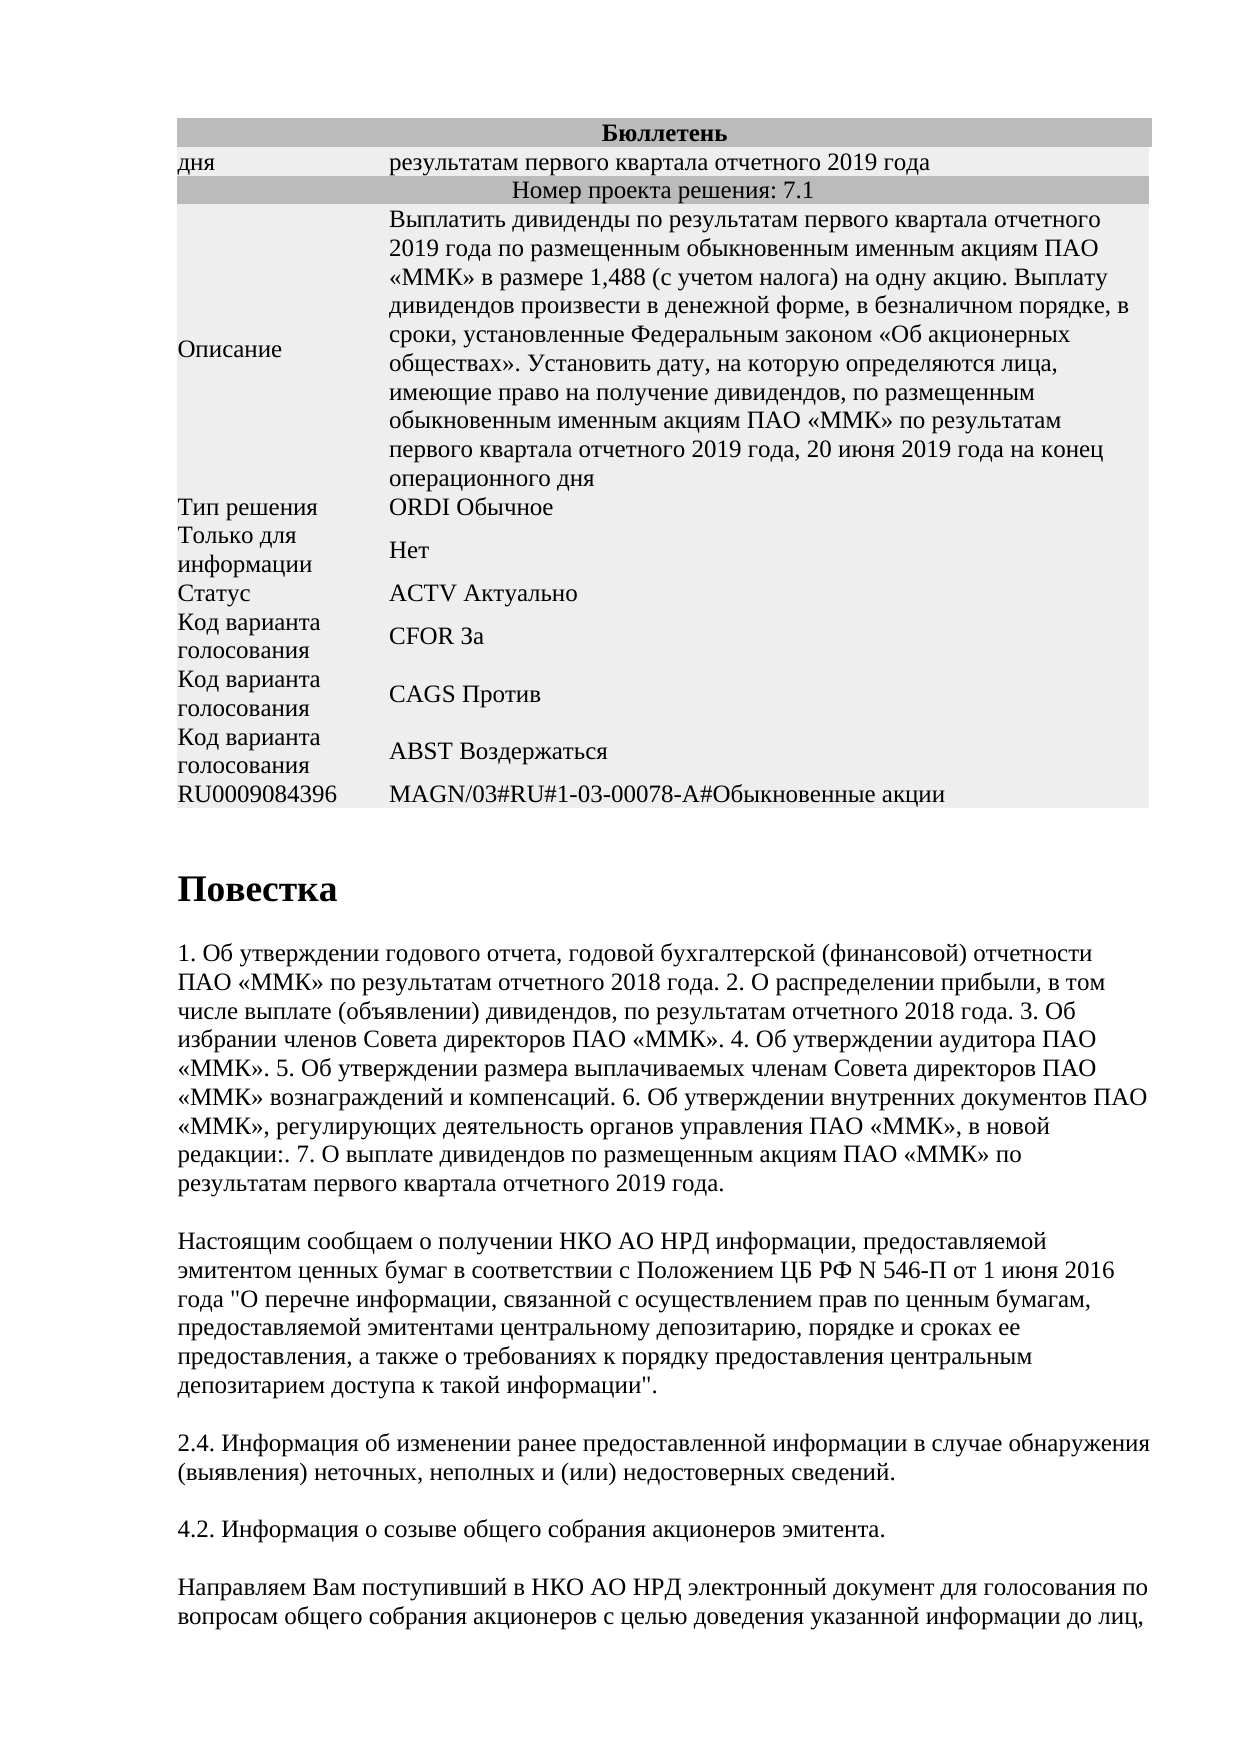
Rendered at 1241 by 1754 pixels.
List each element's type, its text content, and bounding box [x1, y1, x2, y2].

table_cell Описание [177, 204, 389, 492]
table_cell Код варианта голосования [177, 607, 389, 664]
table_cell ORDI Обычное [389, 492, 1149, 521]
table_cell Код варианта голосования [177, 664, 389, 722]
table_cell RU0009084396 [177, 779, 389, 808]
table_cell CAGS Против [389, 664, 1149, 722]
table_cell Только для информации [177, 521, 389, 578]
text Настоящим сообщаем о получении НКО АО НРД информации, предоставляемой эмитентом ценных бумаг в соответствии с Положением ЦБ РФ N 546-П от 1 июня 2016 года "О перечне информации, связанной с осуществлением прав по ценным бумагам, предоставляемой эмитентами центральному депозитарию, порядке и сроках ее предоставления, а также о требованиях к порядку предоставления центральным депозитарием доступа к такой информации". [177, 1226, 1152, 1399]
table_cell MAGN/03#RU#1-03-00078-A#Обыкновенные акции [389, 779, 1149, 808]
text 1. Об утверждении годового отчета, годовой бухгалтерской (финансовой) отчетности ПАО «ММК» по результатам отчетного 2018 года. 2. О распределении прибыли, в том числе выплате (объявлении) дивидендов, по результатам отчетного 2018 года. 3. Об избрании членов Совета директоров ПАО «ММК». 4. Об утверждении аудитора ПАО «ММК». 5. Об утверждении размера выплачиваемых членам Совета директоров ПАО «ММК» вознаграждений и компенсаций. 6. Об утверждении внутренних документов ПАО «ММК», регулирующих деятельность органов управления ПАО «ММК», в новой редакции:. 7. О выплате дивидендов по размещенным акциям ПАО «ММК» по результатам первого квартала отчетного 2019 года. [177, 938, 1152, 1197]
table_header Бюллетень [177, 118, 1152, 147]
subtitle Повестка [177, 866, 1152, 909]
table_cell ACTV Актуально [389, 578, 1149, 607]
table_cell Код варианта голосования [177, 722, 389, 779]
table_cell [389, 147, 1149, 176]
table_cell CFOR За [389, 607, 1149, 664]
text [177, 1572, 1152, 1630]
table_cell Нет [389, 521, 1149, 578]
table_cell Выплатить дивиденды по результатам первого квартала отчетного 2019 года по размещенным обыкновенным именным акциям ПАО «ММК» в размере 1,488 (с учетом налога) на одну акцию. Выплату дивидендов произвести в денежной форме, в безналичном порядке, в сроки, установленные Федеральным законом «Об акционерных обществах». Установить дату, на которую определяются лица, имеющие право на получение дивидендов, по размещенным обыкновенным именным акциям ПАО «ММК» по результатам первого квартала отчетного 2019 года, 20 июня 2019 года на конец операционного дня [389, 204, 1149, 492]
table_cell Тип решения [177, 492, 389, 521]
table_cell ABST Воздержаться [389, 722, 1149, 779]
table_cell Статус [177, 578, 389, 607]
text 2.4. Информация об изменении ранее предоставленной информации в случае обнаружения (выявления) неточных, неполных и (или) недостоверных сведений. [177, 1428, 1152, 1485]
table_cell Вопрос повестки дня [177, 147, 389, 176]
table_cell Номер проекта решения: 7.1 [177, 176, 1149, 204]
text 4.2. Информация о созыве общего собрания акционеров эмитента. [177, 1514, 1152, 1543]
